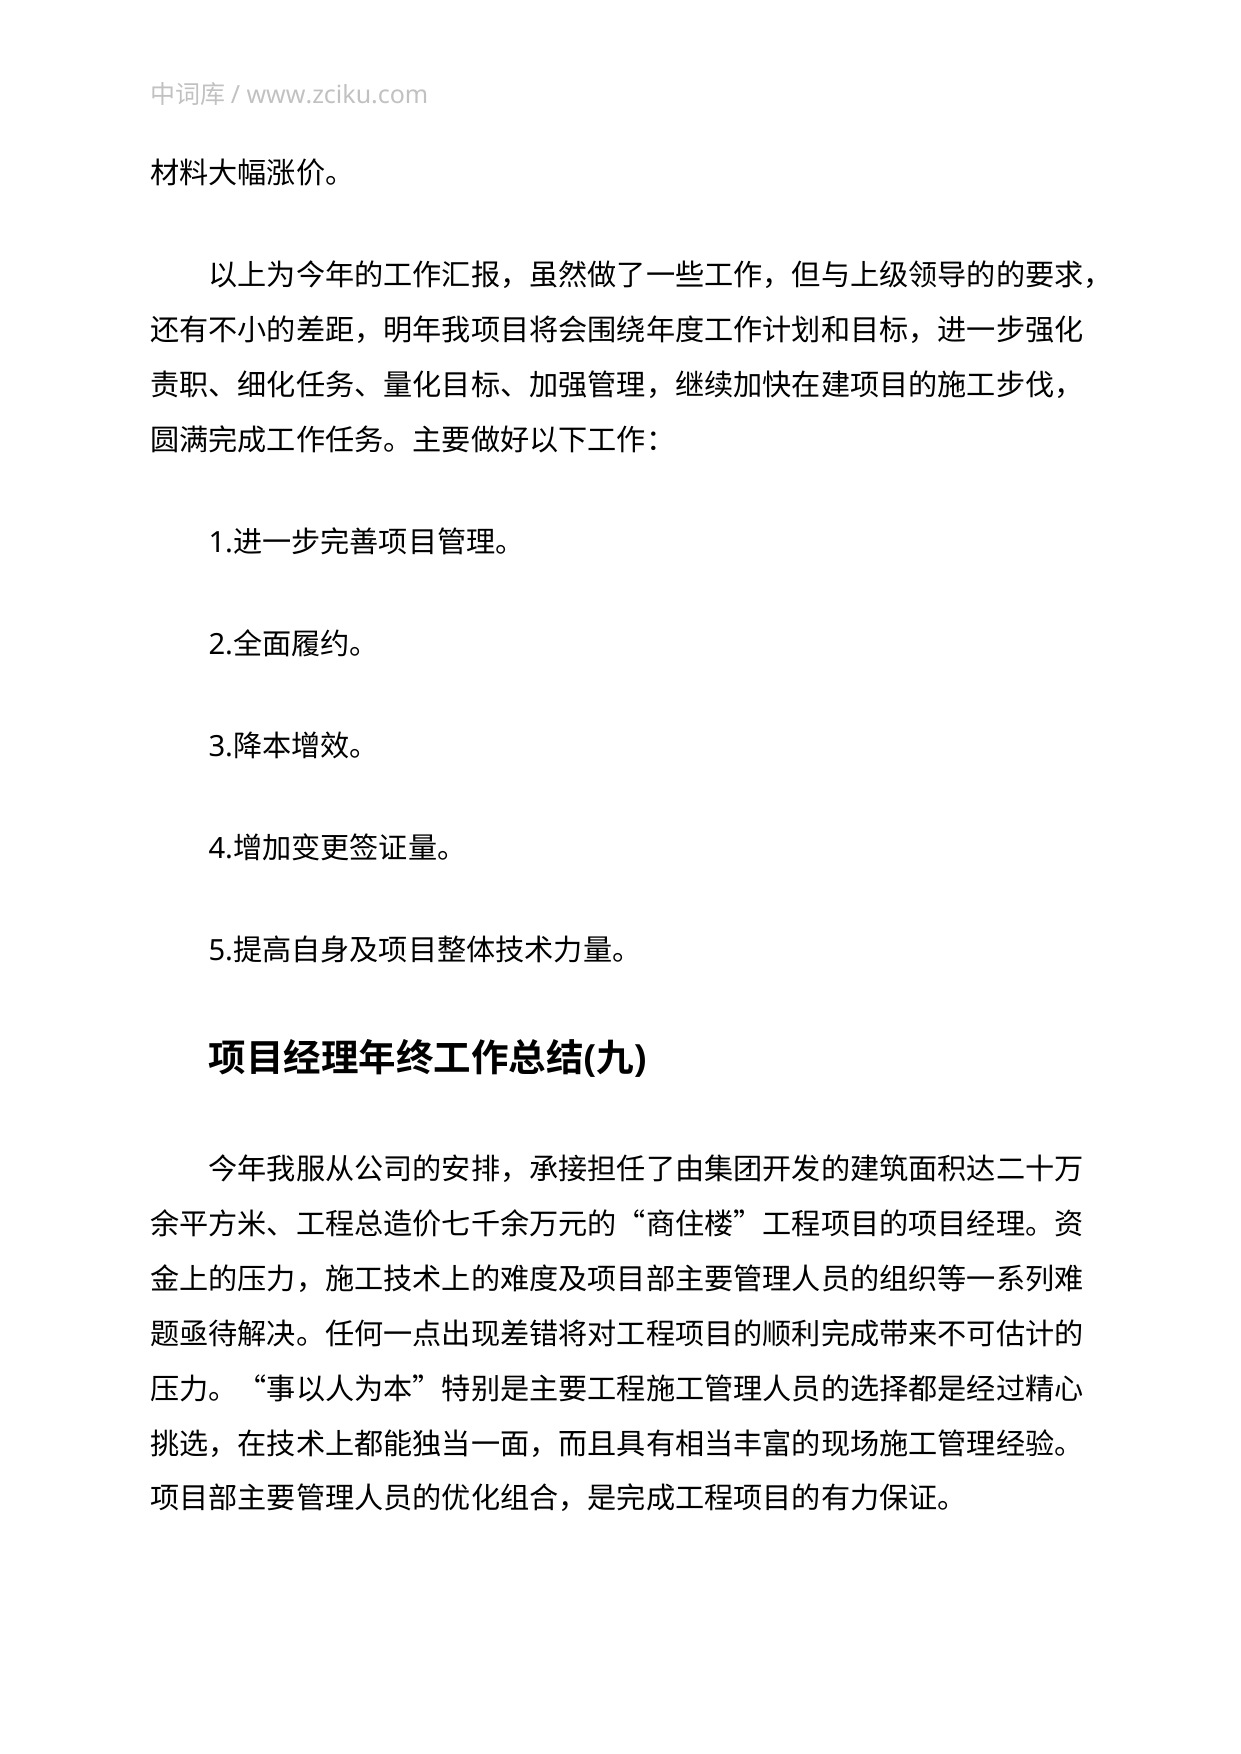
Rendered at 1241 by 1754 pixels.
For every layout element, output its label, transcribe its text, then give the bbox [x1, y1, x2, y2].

text 4.增加变更签证量。 [150, 824, 1090, 867]
text 以上为今年的工作汇报，虽然做了一些工作，但与上级领导的的要求，还有不小的差距，明年我项目将会围绕年度工作计划和目标，进一步强化责职、细化任务、量化目标、加强管理，继续加快在建项目的施工步伐，圆满完成工作任务。主要做好以下工作： [150, 252, 1090, 459]
text 2.全面履约。 [150, 620, 1090, 663]
text 5.提高自身及项目整体技术力量。 [150, 926, 1090, 968]
text 今年我服从公司的安排，承接担任了由集团开发的建筑面积达二十万余平方米、工程总造价七千余万元的“商住楼”工程项目的项目经理。资金上的压力，施工技术上的难度及项目部主要管理人员的组织等一系列难题亟待解决。任何一点出现差错将对工程项目的顺利完成带来不可估计的压力。“事以人为本”特别是主要工程施工管理人员的选择都是经过精心挑选，在技术上都能独当一面，而且具有相当丰富的现场施工管理经验。项目部主要管理人员的优化组合，是完成工程项目的有力保证。 [150, 1146, 1090, 1517]
text 项目经理年终工作总结(九) [150, 1028, 1090, 1083]
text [150, 150, 1090, 192]
text 3.降本增效。 [150, 722, 1090, 764]
text 1.进一步完善项目管理。 [150, 518, 1090, 561]
